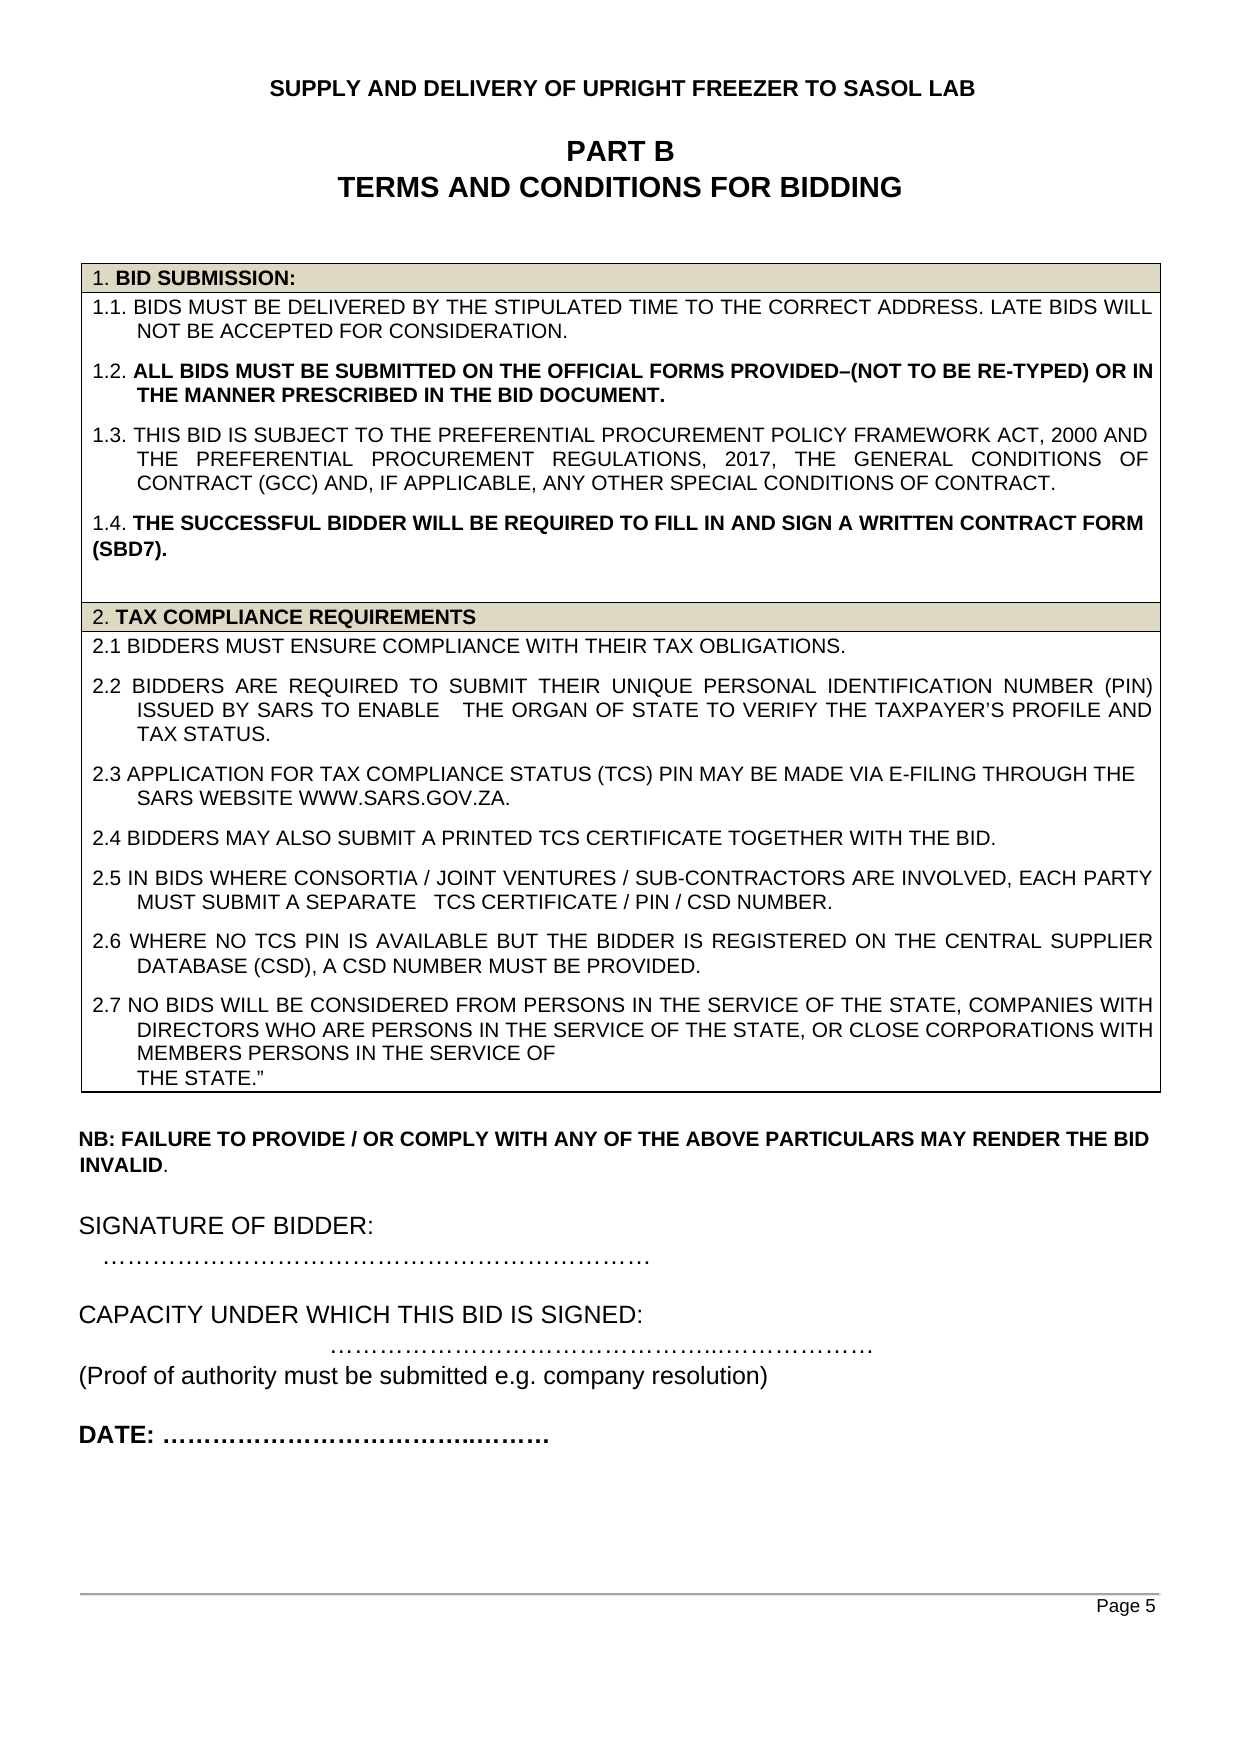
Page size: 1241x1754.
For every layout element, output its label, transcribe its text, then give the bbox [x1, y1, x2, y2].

table_cell 2.1 BIDDERS MUST ENSURE COMPLIANCE WITH THEIR TAX OBLIGATIONS. 2.2 BIDDERS ARE REQUIRED TO SUBMIT THEIR UNIQUE PERSONAL IDENTIFICATION NUMBER (PIN) ISSUED BY SARS TO ENABLE THE ORGAN OF STATE TO VERIFY THE TAXPAYER’S PROFILE AND TAX STATUS. 2.3 APPLICATION FOR TAX COMPLIANCE STATUS (TCS) PIN MAY BE MADE VIA E-FILING THROUGH THE SARS WEBSITE WWW.SARS.GOV.ZA. 2.4 BIDDERS MAY ALSO SUBMIT A PRINTED TCS CERTIFICATE TOGETHER WITH THE BID. 2.5 IN BIDS WHERE CONSORTIA / JOINT VENTURES / SUB-CONTRACTORS ARE INVOLVED, EACH PARTY MUST SUBMIT A SEPARATE TCS CERTIFICATE / PIN / CSD NUMBER. 2.6 WHERE NO TCS PIN IS AVAILABLE BUT THE BIDDER IS REGISTERED ON THE CENTRAL SUPPLIER DATABASE (CSD), A CSD NUMBER MUST BE PROVIDED. 2.7 NO BIDS WILL BE CONSIDERED FROM PERSONS IN THE SERVICE OF THE STATE, COMPANIES WITH DIRECTORS WHO ARE PERSONS IN THE SERVICE OF THE STATE, OR CLOSE CORPORATIONS WITH MEMBERS PERSONS IN THE SERVICE OF THE STATE.” [82, 632, 1160, 1091]
text DATE: ………………………………..……… [78, 1421, 1207, 1449]
table_cell 2. TAX COMPLIANCE REQUIREMENTS [82, 603, 1160, 631]
text TERMS AND CONDITIONS FOR BIDDING [80, 170, 1161, 203]
text CAPACITY UNDER WHICH THIS BID IS SIGNED: ………………………………………...……………… [78, 1300, 1212, 1359]
text NB: FAILURE TO PROVIDE / OR COMPLY WITH ANY OF THE ABOVE PARTICULARS MAY RENDER THE BID INVALID. [78, 1127, 1212, 1177]
text PART B [80, 134, 1161, 167]
text (Proof of authority must be submitted e.g. company resolution) [78, 1361, 1190, 1390]
table_header 1. BID SUBMISSION: [82, 264, 1160, 292]
table_cell 1.1. BIDS MUST BE DELIVERED BY THE STIPULATED TIME TO THE CORRECT ADDRESS. LATE BIDS WILL NOT BE ACCEPTED FOR CONSIDERATION. 1.2. ALL BIDS MUST BE SUBMITTED ON THE OFFICIAL FORMS PROVIDED–(NOT TO BE RE-TYPED) OR IN THE MANNER PRESCRIBED IN THE BID DOCUMENT. 1.3. THIS BID IS SUBJECT TO THE PREFERENTIAL PROCUREMENT POLICY FRAMEWORK ACT, 2000 AND THE PREFERENTIAL PROCUREMENT REGULATIONS, 2017, THE GENERAL CONDITIONS OF CONTRACT (GCC) AND, IF APPLICABLE, ANY OTHER SPECIAL CONDITIONS OF CONTRACT. 1.4. THE SUCCESSFUL BIDDER WILL BE REQUIRED TO FILL IN AND SIGN A WRITTEN CONTRACT FORM (SBD7). [82, 293, 1160, 602]
text SIGNATURE OF BIDDER: ………………………………………………………… [78, 1211, 1212, 1270]
